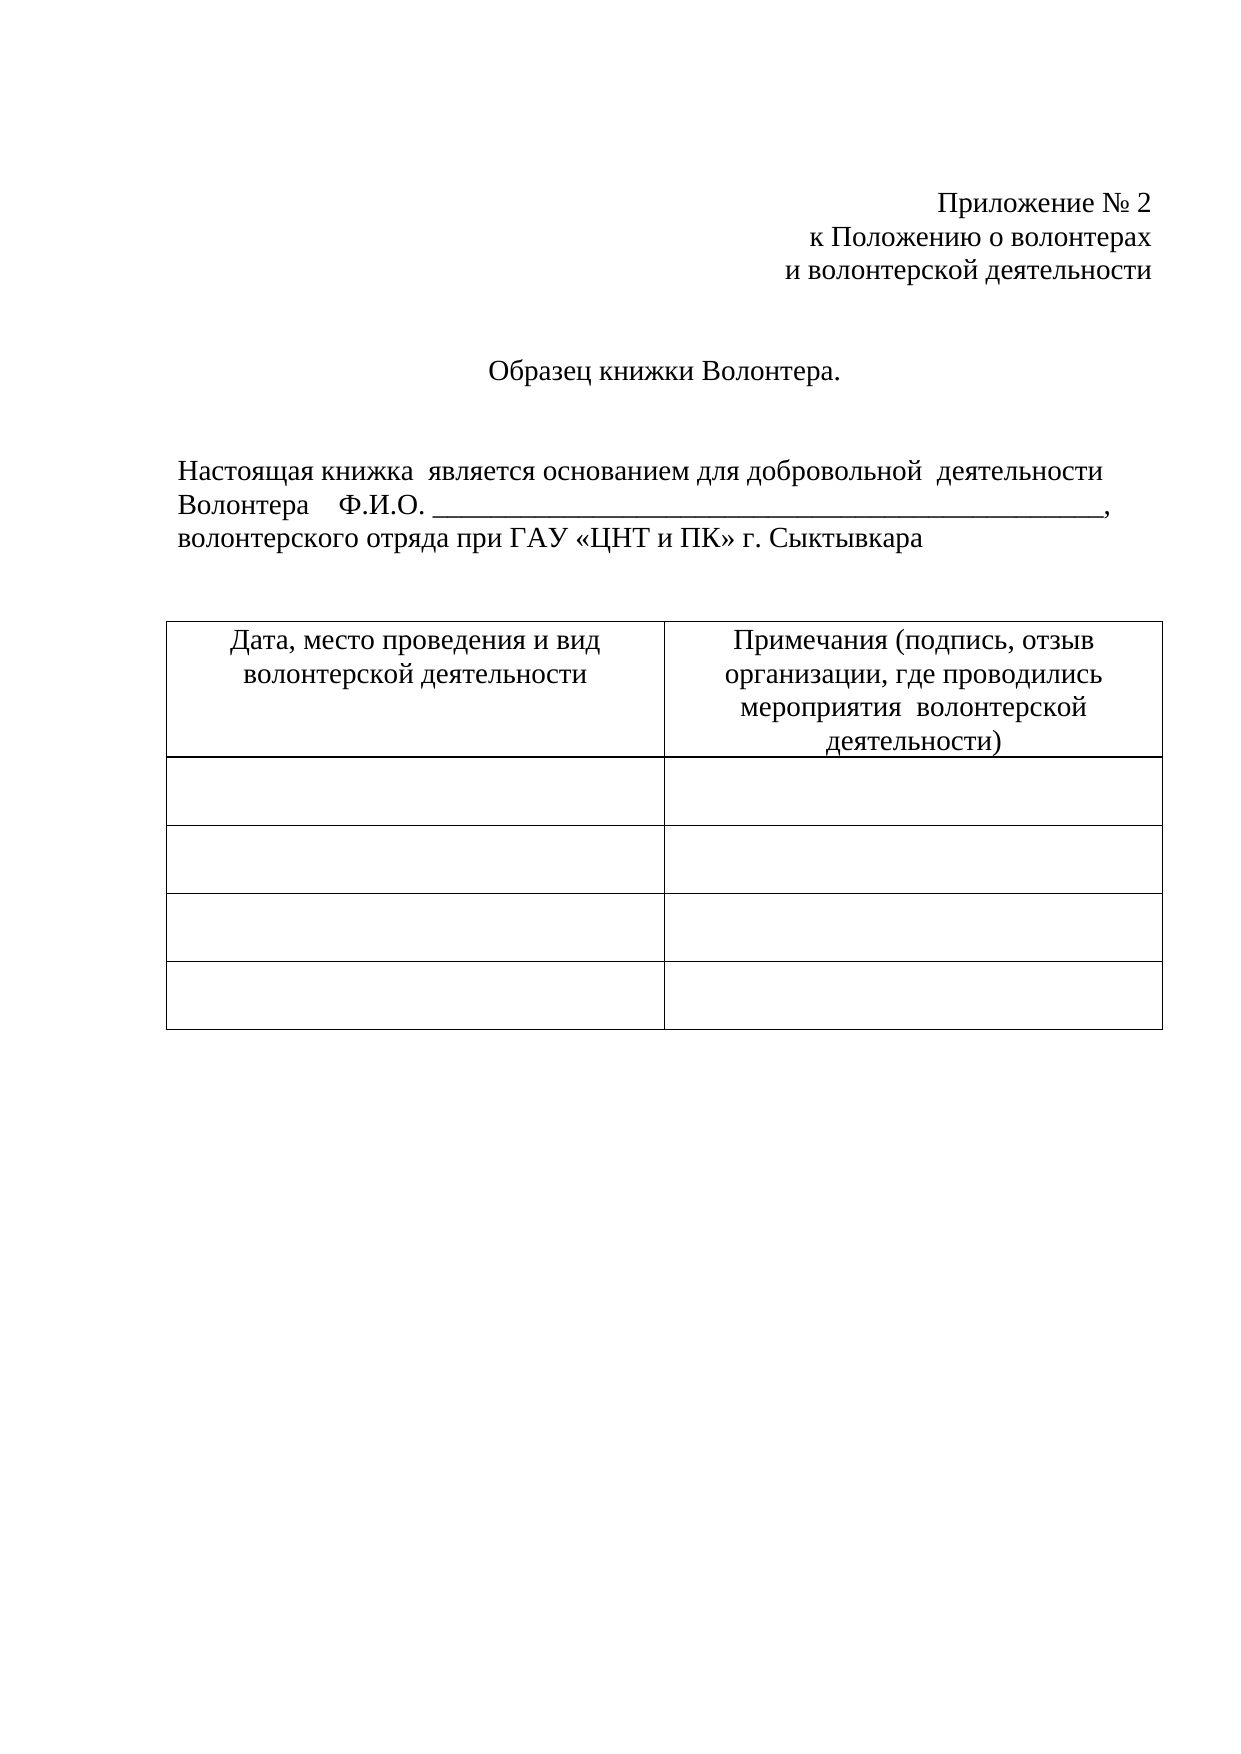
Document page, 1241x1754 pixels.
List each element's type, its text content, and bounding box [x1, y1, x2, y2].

text Настоящая книжка является основанием для добровольной деятельности Волонтера Ф.И.О. ______________________________________________, волонтерского отряда при ГАУ «ЦНТ и ПК» г. Сыктывкара [177, 453, 1152, 554]
table_cell [665, 894, 1162, 961]
text Образец книжки Волонтера. [177, 353, 1152, 386]
table_cell [167, 826, 664, 893]
table_header Дата, место проведения и вид волонтерской деятельности [167, 622, 664, 756]
table_cell [167, 758, 664, 824]
text Приложение № 2 [177, 185, 1152, 219]
text и волонтерской деятельности [177, 252, 1152, 286]
table_cell [665, 758, 1162, 824]
table_header Примечания (подпись, отзыв организации, где проводились мероприятия волонтерской деятельности) [665, 622, 1162, 756]
table_cell [167, 894, 664, 961]
table_cell [665, 826, 1162, 893]
table_cell [167, 962, 664, 1029]
text к Положению о волонтерах [177, 219, 1152, 252]
table_cell [665, 962, 1162, 1029]
